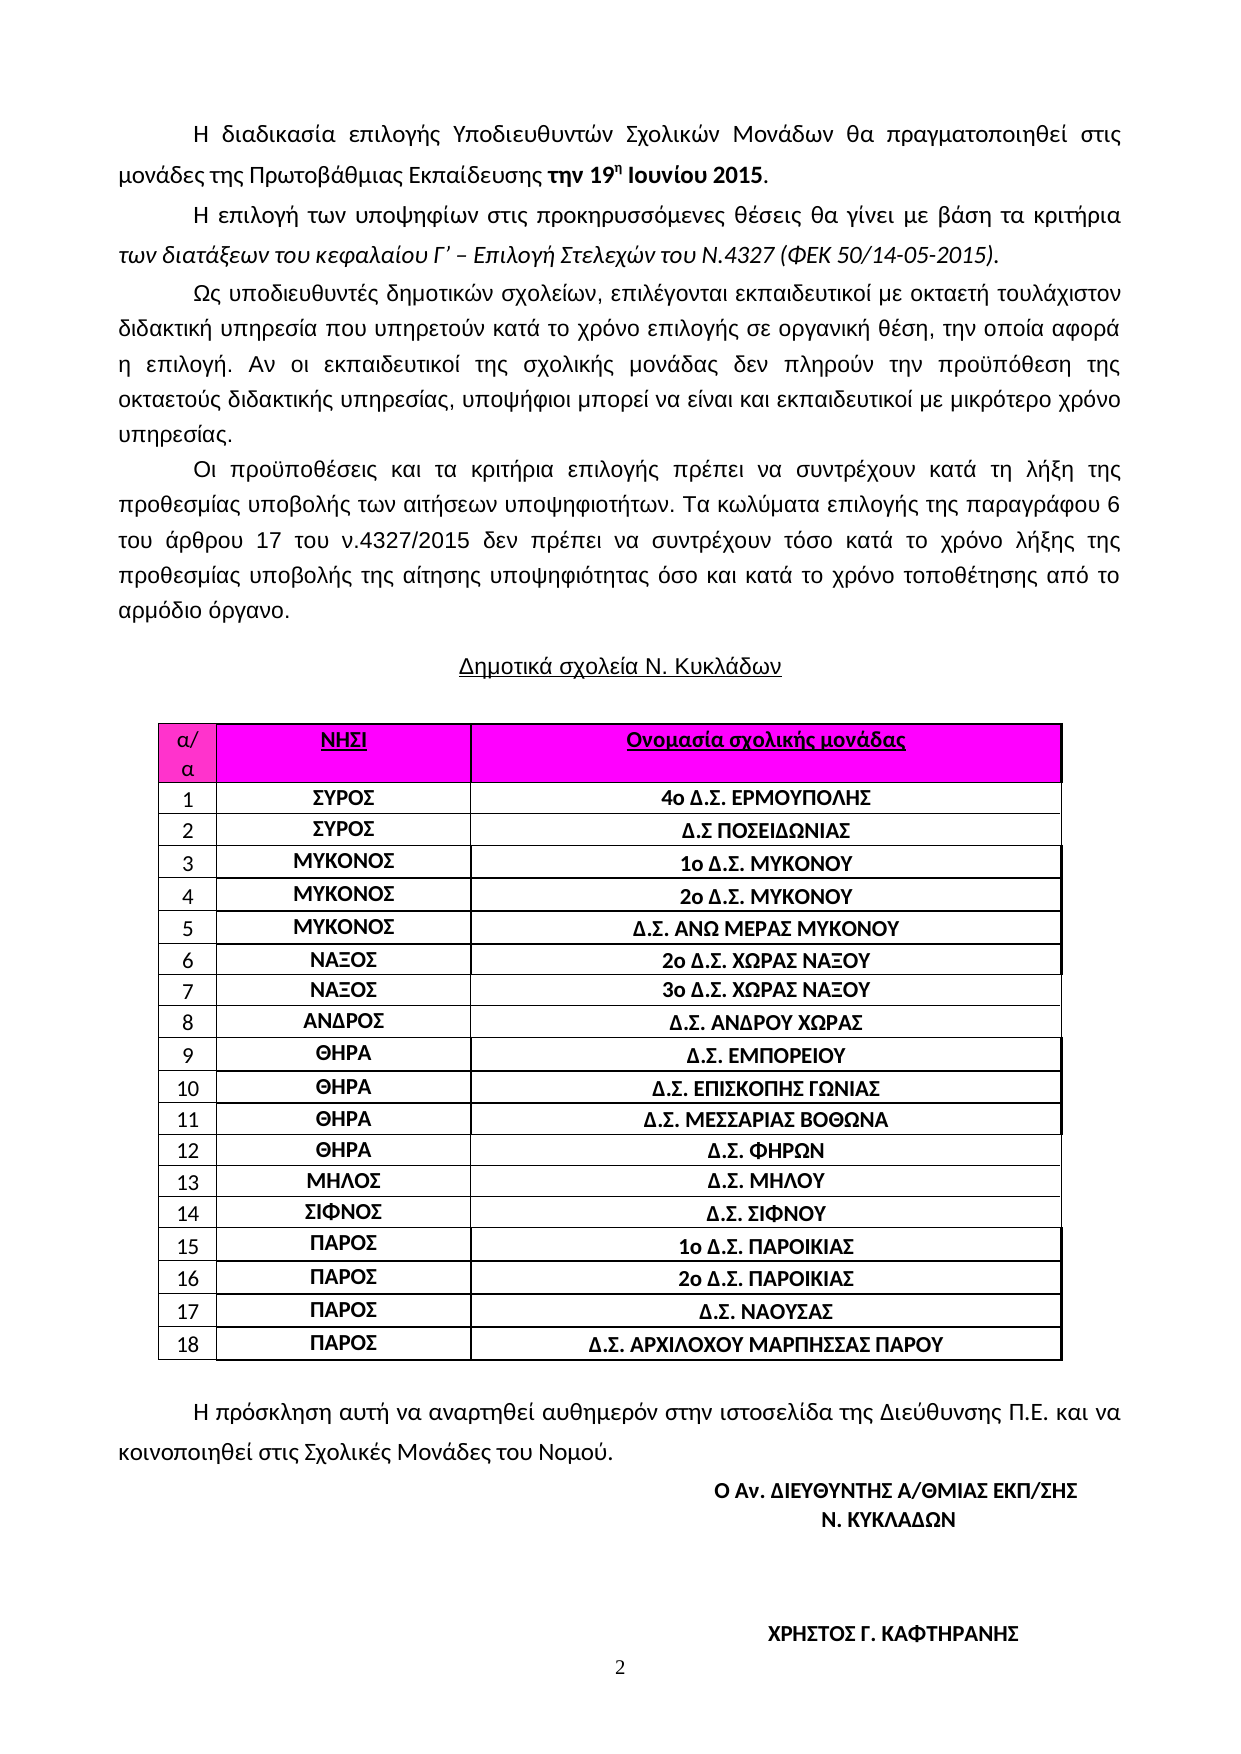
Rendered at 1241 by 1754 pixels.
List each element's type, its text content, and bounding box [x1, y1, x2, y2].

table_cell 1 [159, 783, 216, 813]
table_cell ΣΙΦΝΟΣ [217, 1197, 470, 1227]
list Οι προϋποθέσεις και τα κριτήρια επιλογής πρέπει να συντρέχουν κατά τη λήξη της προθεσμίας υποβολής των αιτήσεων υποψηφιοτήτων. Τα κωλύματα επιλογής της παραγράφου 6 του άρθρου 17 του ν.4327/2015 δεν πρέπει να συντρέχουν τόσο κατά το χρόνο λήξης της προθεσμίας υποβολής της αίτησης υποψηφιότητας όσο και κατά το χρόνο τοποθέτησης από το αρμόδιο όργανο. [118, 456, 1122, 623]
table_cell ΣΥΡΟΣ [217, 783, 470, 813]
table_cell Δ.Σ. ΕΠΙΣΚΟΠΗΣ ΓΩΝΙΑΣ [472, 1072, 1060, 1102]
table_cell 2ο Δ.Σ. ΧΩΡΑΣ ΝΑΞΟΥ [472, 945, 1060, 974]
text Ν. ΚΥΚΛΑΔΩΝ [118, 1505, 1122, 1533]
table_cell Δ.Σ. ΝΑΟΥΣΑΣ [472, 1295, 1060, 1326]
table_cell 2ο Δ.Σ. ΜΥΚΟΝΟΥ [472, 879, 1060, 910]
table_cell 1ο Δ.Σ. ΜΥΚΟΝΟΥ [472, 846, 1060, 877]
list Η επιλογή των υποψηφίων στις προκηρυσσόμενες θέσεις θα γίνει με βάση τα κριτήρια των διατάξεων του κεφαλαίου Γ’ – Επιλογή Στελεχών του Ν.4327 (ΦΕΚ 50/14-05-2015). [118, 199, 1122, 270]
text Ο Αν. ΔΙΕΥΘΥΝΤΗΣ Α/ΘΜΙΑΣ ΕΚΠ/ΣΗΣ [118, 1476, 1122, 1505]
table_cell 15 [159, 1228, 216, 1260]
table_cell ΘΗΡΑ [217, 1038, 470, 1069]
table_cell Δ.Σ. ΑΝΩ ΜΕΡΑΣ ΜΥΚΟΝΟΥ [472, 912, 1060, 943]
table_cell ΠΑΡΟΣ [217, 1228, 470, 1260]
table_cell Δ.Σ. ΣΙΦΝΟΥ [471, 1196, 1061, 1227]
table_cell 3 [159, 846, 216, 877]
table_cell ΘΗΡΑ [217, 1072, 470, 1102]
table_cell ΜΥΚΟΝΟΣ [217, 846, 470, 877]
table_cell 16 [159, 1261, 216, 1293]
table_cell ΜΗΛΟΣ [217, 1166, 470, 1196]
table_cell 2ο Δ.Σ. ΠΑΡΟΙΚΙΑΣ [472, 1262, 1060, 1293]
table_cell 10 [159, 1071, 216, 1102]
table_cell Δ.Σ. ΜΗΛΟΥ [471, 1165, 1061, 1196]
table_cell Δ.Σ. ΑΡΧΙΛΟΧΟΥ ΜΑΡΠΗΣΣΑΣ ΠΑΡΟΥ [472, 1328, 1060, 1358]
table_cell ΜΥΚΟΝΟΣ [217, 912, 470, 943]
table_cell 17 [159, 1294, 216, 1326]
table_cell Δ.Σ. ΜΕΣΣΑΡΙΑΣ ΒΟΘΩΝΑ [472, 1104, 1060, 1133]
table_header Ονομασία σχολικής μονάδας [472, 725, 1060, 782]
table_cell ΠΑΡΟΣ [217, 1328, 470, 1358]
text Δημοτικά σχολεία Ν. Κυκλάδων [118, 652, 1122, 679]
table_cell ΠΑΡΟΣ [217, 1295, 470, 1326]
table_header ΝΗΣΙ [217, 725, 470, 782]
table_cell Δ.Σ. ΕΜΠΟΡΕΙΟΥ [472, 1038, 1060, 1069]
table_cell Δ.Σ ΠΟΣΕΙΔΩΝΙΑΣ [471, 813, 1061, 844]
table_cell 5 [159, 911, 216, 943]
list Ως υποδιευθυντές δημοτικών σχολείων, επιλέγονται εκπαιδευτικοί με οκταετή τουλάχιστον διδακτική υπηρεσία που υπηρετούν κατά το χρόνο επιλογής σε οργανική θέση, την οποία αφορά η επιλογή. Αν οι εκπαιδευτικοί της σχολικής μονάδας δεν πληρούν την προϋπόθεση της οκταετούς διδακτικής υπηρεσίας, υποψήφιοι μπορεί να είναι και εκπαιδευτικοί με μικρότερο χρόνο υπηρεσίας. [118, 279, 1122, 447]
table_cell 14 [159, 1197, 216, 1227]
table_cell 4ο Δ.Σ. ΕΡΜΟΥΠΟΛΗΣ [471, 783, 1061, 813]
table_cell ΠΑΡΟΣ [217, 1262, 470, 1293]
table_cell ΝΑΞΟΣ [217, 975, 470, 1005]
table_cell 13 [159, 1166, 216, 1196]
table_cell 4 [159, 878, 216, 910]
table_cell ΝΑΞΟΣ [217, 945, 470, 974]
table_cell ΣΥΡΟΣ [217, 814, 470, 844]
table_cell ΘΗΡΑ [217, 1104, 470, 1133]
table_cell 8 [159, 1006, 216, 1037]
table_cell 6 [159, 944, 216, 974]
table_cell Δ.Σ. ΑΝΔΡΟΥ ΧΩΡΑΣ [471, 1005, 1061, 1037]
table_cell 9 [159, 1038, 216, 1069]
text Η διαδικασία επιλογής Υποδιευθυντών Σχολικών Μονάδων θα πραγματοποιηθεί στις μονάδες της Πρωτοβάθμιας Εκπαίδευσης την 19η Ιουνίου 2015. [118, 118, 1122, 189]
table_cell 1ο Δ.Σ. ΠΑΡΟΙΚΙΑΣ [472, 1228, 1060, 1260]
table_cell 11 [159, 1103, 216, 1133]
table_header α/α [159, 724, 216, 782]
table_cell 12 [159, 1135, 216, 1165]
text ΧΡΗΣΤΟΣ Γ. ΚΑΦΤΗΡΑΝΗΣ [118, 1619, 1122, 1648]
table_cell 7 [159, 975, 216, 1005]
table_cell ΑΝΔΡΟΣ [217, 1006, 470, 1037]
table_cell ΜΥΚΟΝΟΣ [217, 879, 470, 910]
table_cell 2 [159, 814, 216, 844]
table_cell 18 [159, 1327, 216, 1358]
text Η πρόσκληση αυτή να αναρτηθεί αυθημερόν στην ιστοσελίδα της Διεύθυνσης Π.Ε. και να κοινοποιηθεί στις Σχολικές Μονάδες του Νομού. [118, 1396, 1122, 1467]
table_cell 3ο Δ.Σ. ΧΩΡΑΣ ΝΑΞΟΥ [471, 975, 1061, 1005]
table_cell ΘΗΡΑ [217, 1135, 470, 1165]
table_cell Δ.Σ. ΦΗΡΩΝ [471, 1135, 1061, 1165]
